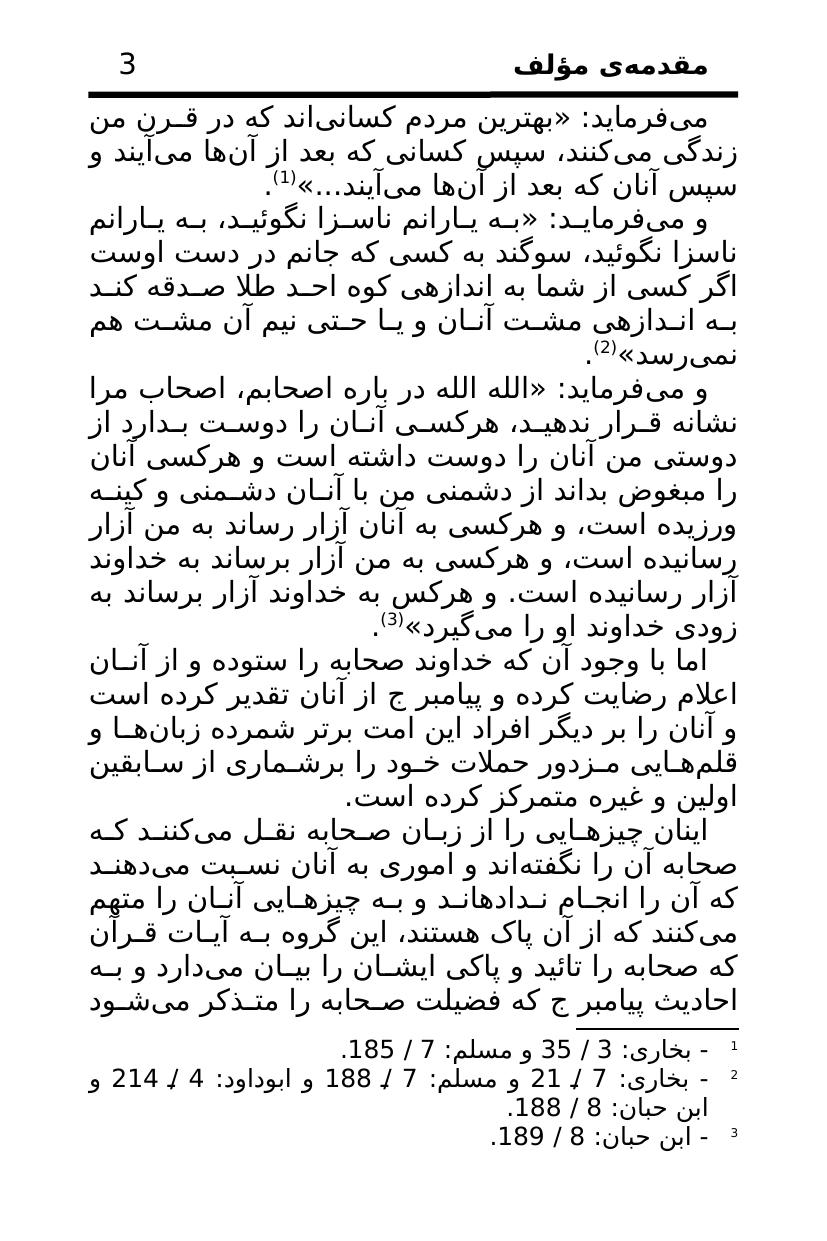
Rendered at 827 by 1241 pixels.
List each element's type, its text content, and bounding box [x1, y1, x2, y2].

text و می‌فرماید: «به یارانم ناسزا نگوئید، به یارانم ناسزا نگوئید، سوگند به کسی که جانم در دست اوست اگر کسی از شما به اندازهی کوه احد طلا صدقه کند به اندازهی مشت آنان و یا حتی نیم آن مشت هم نمی‌رسد»(). [89, 202, 738, 372]
text و می‌فرماید: «الله الله در باره اصحابم، اصحاب مرا نشانه قرار ندهید، هرکسی آنان را دوست بدارد از دوستی من آنان را دوست داشته است و هرکسی آنان را مبغوض بداند از دشمنی من با آنان دشمنی و کینه ورزیده است، و هرکسی به آنان آزار رساند به من آزار رسانیده است، و هرکسی به من آزار برساند به خداوند آزار رسانیده است. و هرکس به خداوند آزار برساند به زودی خداوند او را می‌گیرد»(). [89, 372, 738, 643]
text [89, 813, 738, 1017]
text می‌فرماید: «بهترین مردم کسانی‌اند که در قرن من زندگی می‌کنند، سپس کسانی که بعد از آن‌ها می‌آیند و سپس آنان که بعد از آن‌ها می‌آیند...»(). [89, 100, 738, 202]
text اما با وجود آن که خداوند صحابه را ستوده و از آنان اعلام رضایت کرده و پیامبر ج از آنان تقدیر کرده است و آنان را بر دیگر افراد این امت برتر شمرده زبان‌ها و قلم‌هایی مزدور حملات خود را برشماری از سابقین اولین و غیره متمرکز کرده است. [89, 643, 738, 813]
